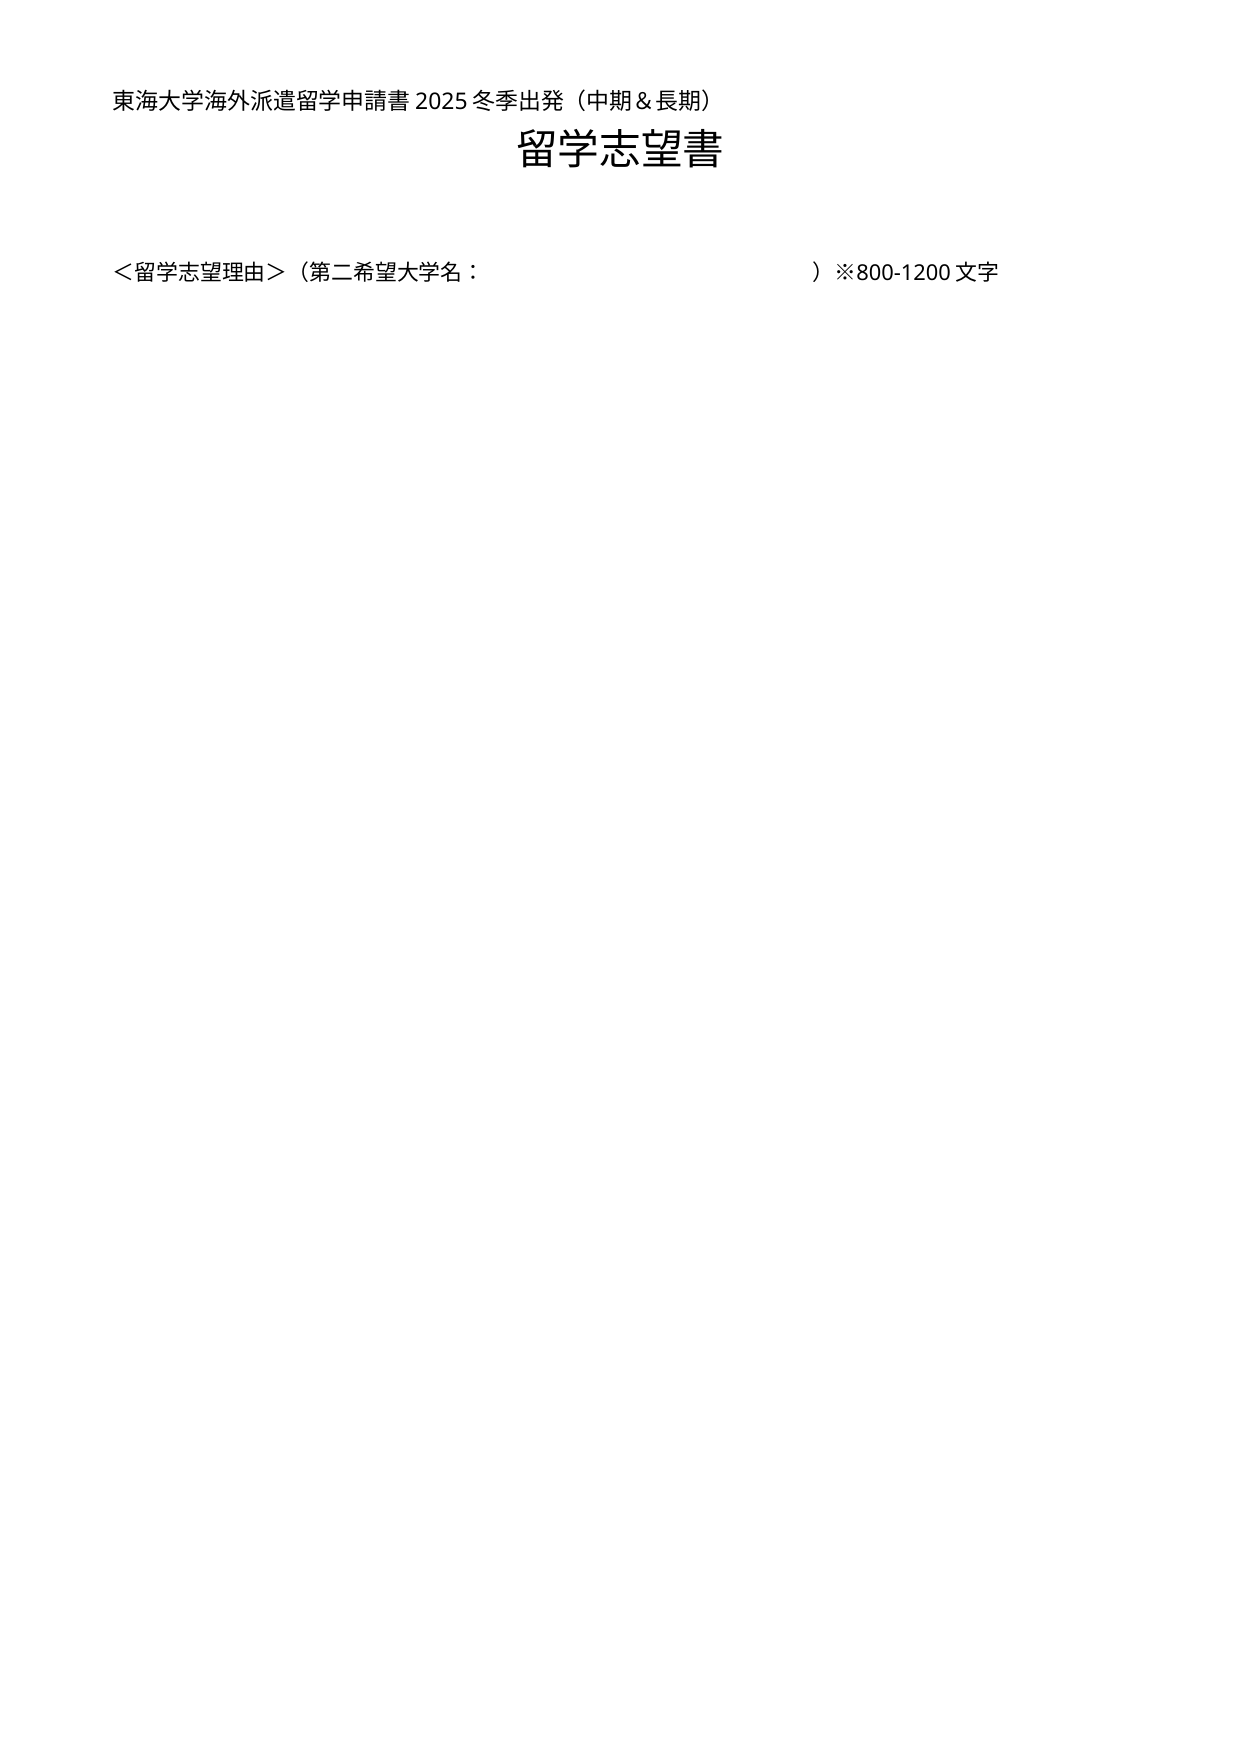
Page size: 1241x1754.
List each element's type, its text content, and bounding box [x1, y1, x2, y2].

text ＜留学志望理由＞（第二希望大学名： ）※800-1200文字 [112, 253, 1128, 290]
